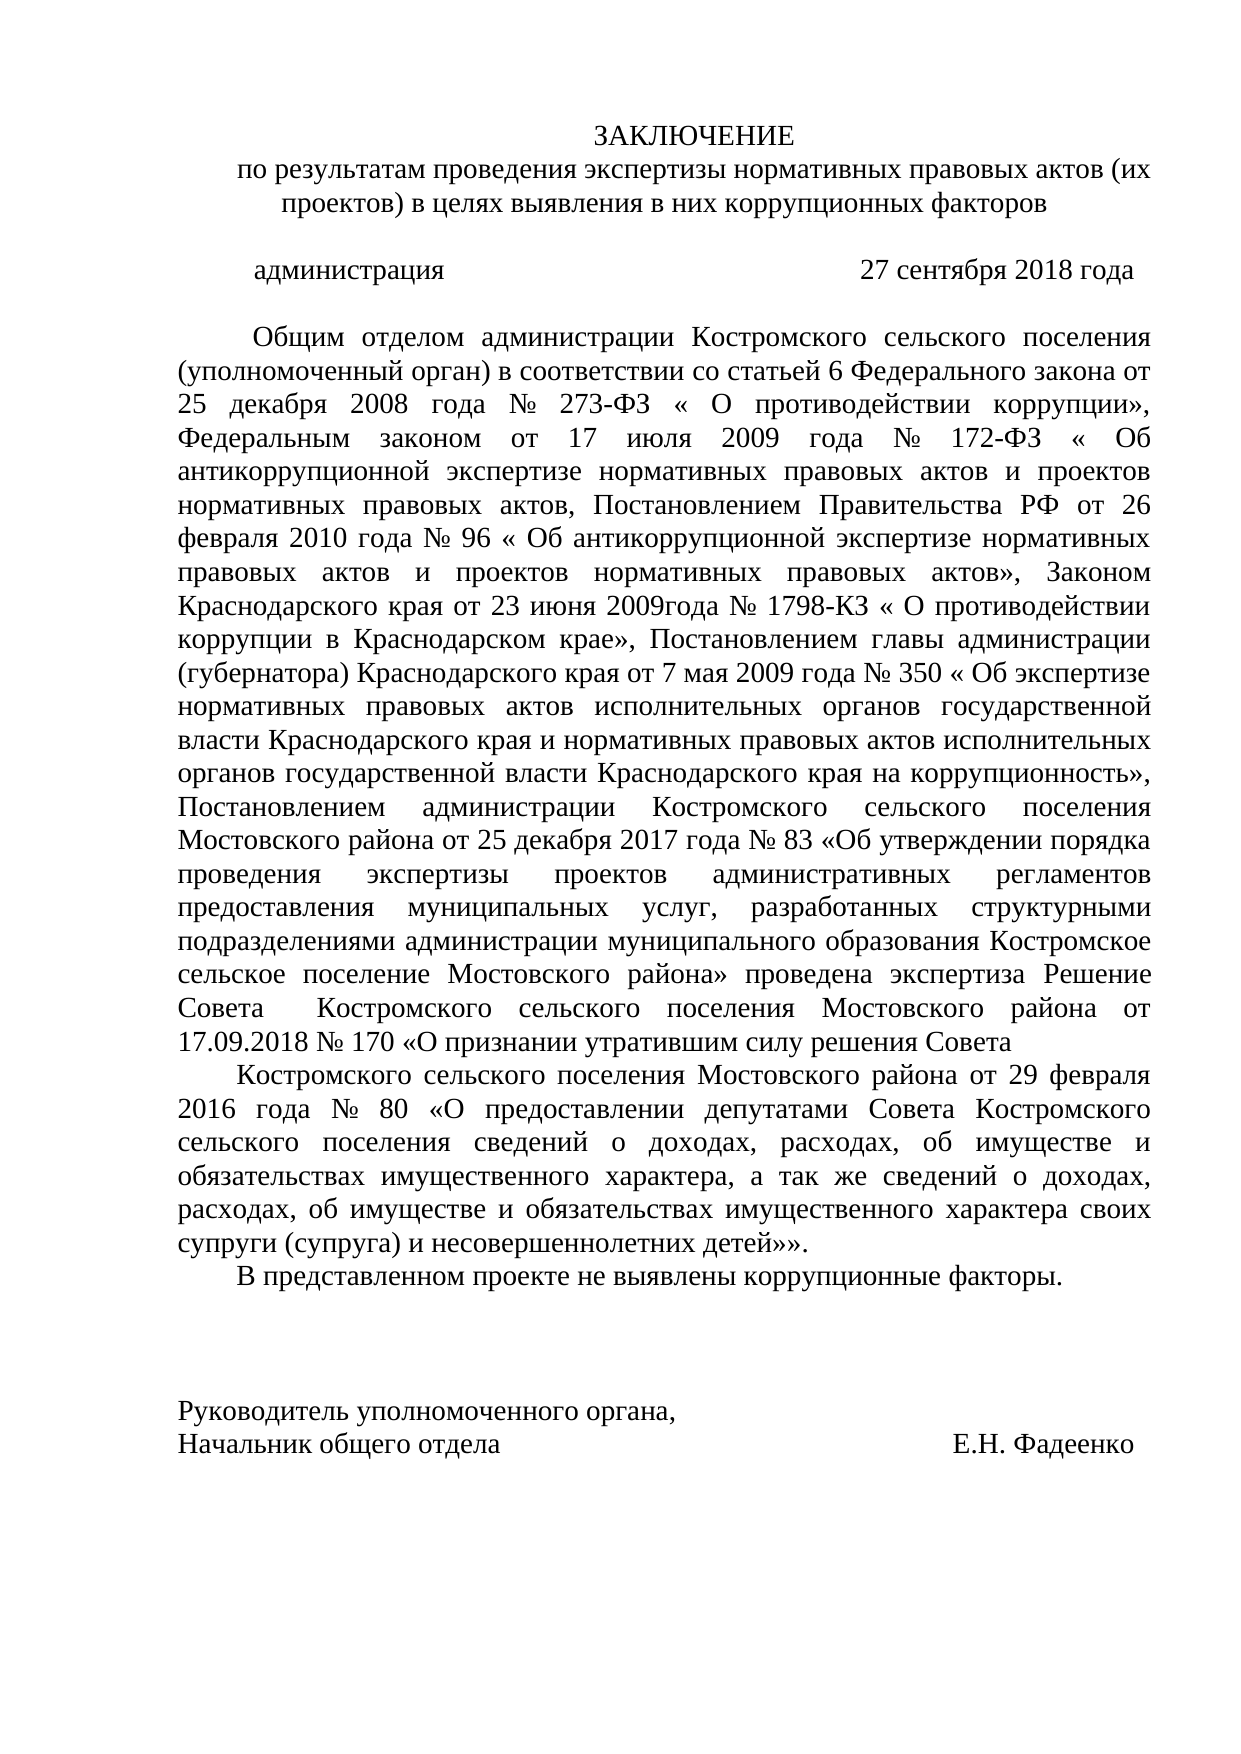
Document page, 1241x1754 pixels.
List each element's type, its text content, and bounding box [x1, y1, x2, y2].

text ЗАКЛЮЧЕНИЕ [177, 118, 1152, 152]
text Руководитель уполномоченного органа, [177, 1393, 1146, 1426]
text Костромского сельского поселения Мостовского района от 29 февраля 2016 года № 80 «О предоставлении депутатами Совета Костромского сельского поселения сведений о доходах, расходах, об имуществе и обязательствах имущественного характера, а так же сведений о доходах, расходах, об имуществе и обязательствах имущественного характера своих супруги (супруга) и несовершеннолетних детей»». [177, 1057, 1152, 1258]
text по результатам проведения экспертизы нормативных правовых актов (их проектов) в целях выявления в них коррупционных факторов [177, 152, 1152, 219]
text администрация 27 сентября 2018 года [177, 252, 1152, 286]
text В представленном проекте не выявлены коррупционные факторы. [177, 1258, 1152, 1292]
text Начальник общего отдела Е.Н. Фадеенко [177, 1426, 1146, 1460]
text Общим отделом администрации Костромского сельского поселения (уполномоченный орган) в соответствии со статьей 6 Федерального закона от 25 декабря 2008 года № 273-ФЗ « О противодействии коррупции», Федеральным законом от 17 июля 2009 года № 172-ФЗ « Об антикоррупционной экспертизе нормативных правовых актов и проектов нормативных правовых актов, Постановлением Правительства РФ от 26 февраля 2010 года № 96 « Об антикоррупционной экспертизе нормативных правовых актов и проектов нормативных правовых актов», Законом Краснодарского края от 23 июня 2009года № 1798-КЗ « О противодействии коррупции в Краснодарском крае», Постановлением главы администрации (губернатора) Краснодарского края от 7 мая 2009 года № 350 « Об экспертизе нормативных правовых актов исполнительных органов государственной власти Краснодарского края и нормативных правовых актов исполнительных органов государственной власти Краснодарского края на коррупционность», Постановлением администрации Костромского сельского поселения Мостовского района от 25 декабря 2017 года № 83 «Об утверждении порядка проведения экспертизы проектов административных регламентов предоставления муниципальных услуг, разработанных структурными подразделениями администрации муниципального образования Костромское сельское поселение Мостовского района» проведена экспертиза Решение Совета Костромского сельского поселения Мостовского района от 17.09.2018 № 170 «О признании утратившим силу решения Совета [177, 319, 1152, 1057]
